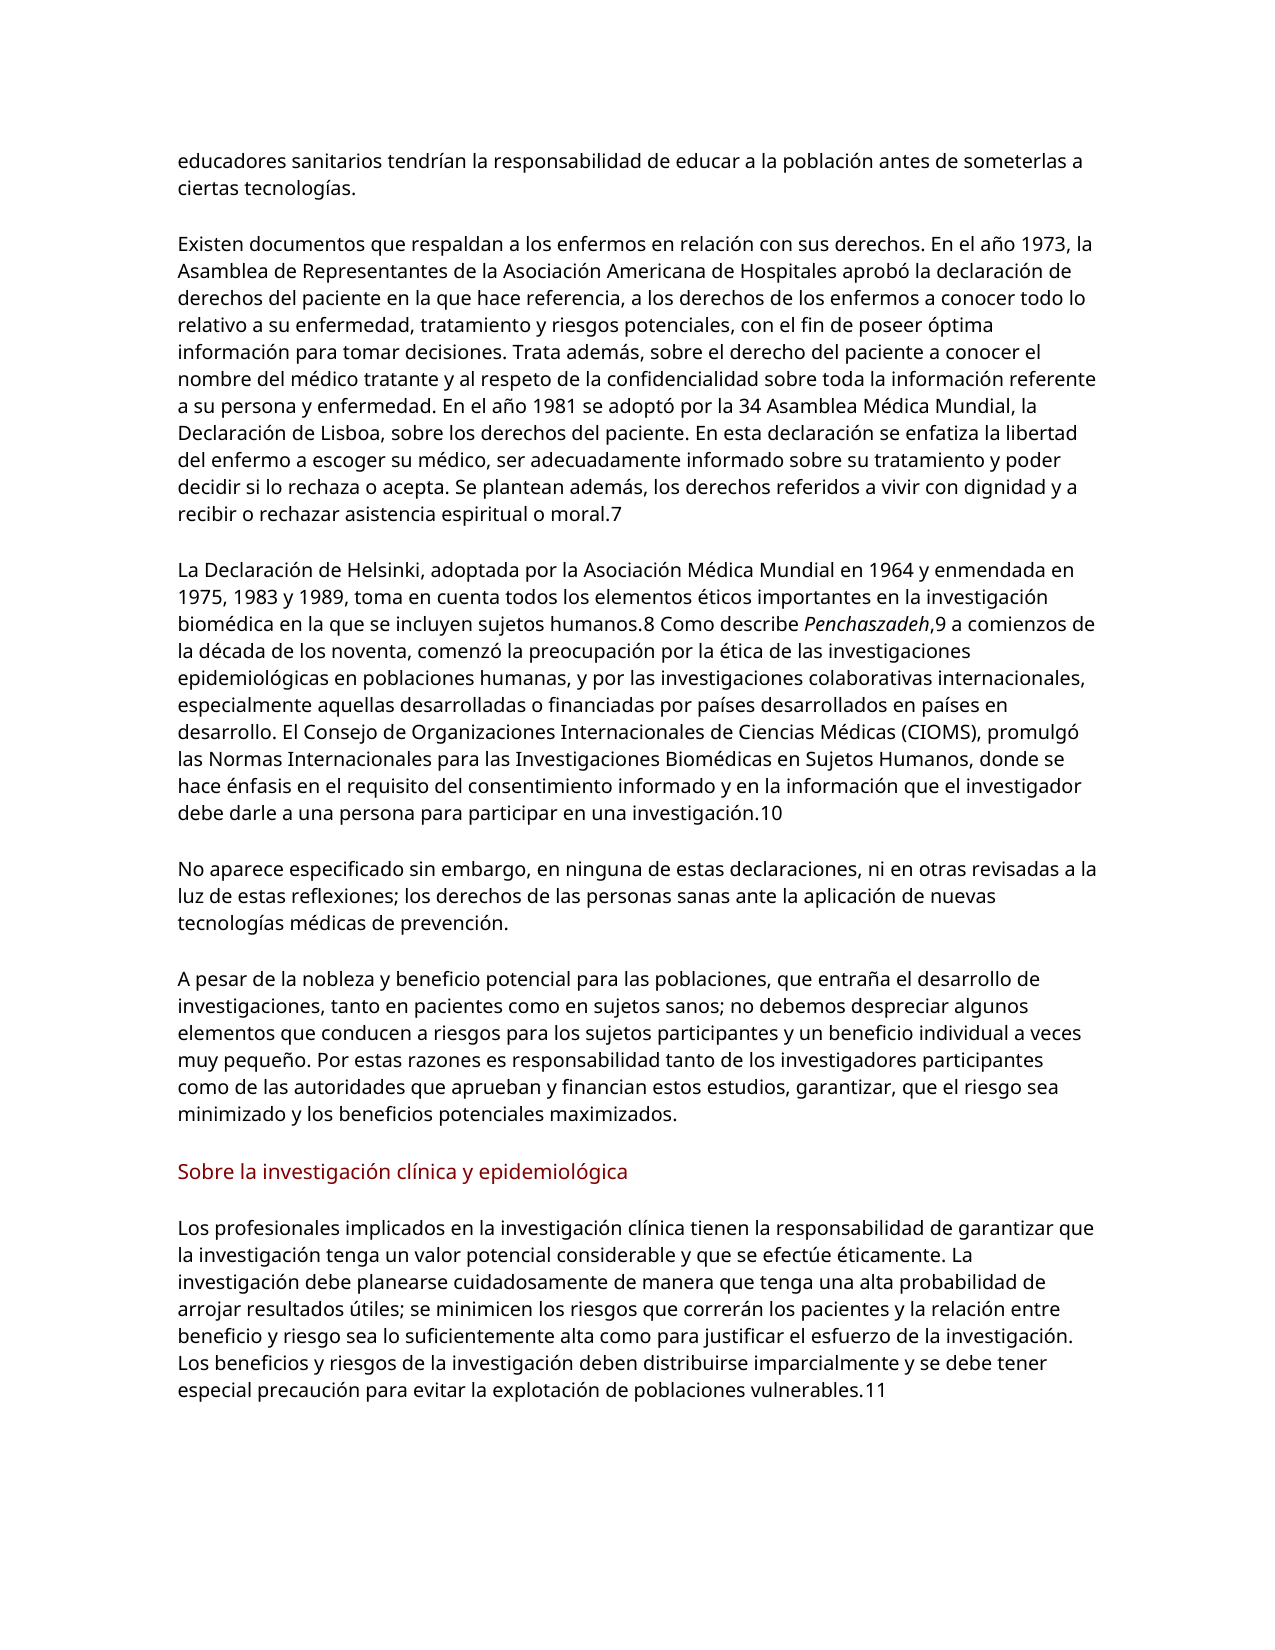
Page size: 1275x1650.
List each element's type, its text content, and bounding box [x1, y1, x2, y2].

text Los profesionales implicados en la investigación clínica tienen la responsabilidad de garantizar que la investigación tenga un valor potencial considerable y que se efectúe éticamente. La investigación debe planearse cuidadosamente de manera que tenga una alta probabilidad de arrojar resultados útiles; se minimicen los riesgos que correrán los pacientes y la relación entre beneficio y riesgo sea lo suficientemente alta como para justificar el esfuerzo de la investigación. Los beneficios y riesgos de la investigación deben distribuirse imparcialmente y se debe tener especial precaución para evitar la explotación de poblaciones vulnerables.11 [177, 1214, 1098, 1403]
text La Declaración de Helsinki, adoptada por la Asociación Médica Mundial en 1964 y enmendada en 1975, 1983 y 1989, toma en cuenta todos los elementos éticos importantes en la investigación biomédica en la que se incluyen sujetos humanos.8 Como describe Penchaszadeh,9 a comienzos de la década de los noventa, comenzó la preocupación por la ética de las investigaciones epidemiológicas en poblaciones humanas, y por las investigaciones colaborativas internacionales, especialmente aquellas desarrolladas o financiadas por países desarrollados en países en desarrollo. El Consejo de Organizaciones Internacionales de Ciencias Médicas (CIOMS), promulgó las Normas Internacionales para las Investigaciones Biomédicas en Sujetos Humanos, donde se hace énfasis en el requisito del consentimiento informado y en la información que el investigador debe darle a una persona para participar en una investigación.10 [177, 557, 1098, 826]
text A pesar de la nobleza y beneficio potencial para las poblaciones, que entraña el desarrollo de investigaciones, tanto en pacientes como en sujetos sanos; no debemos despreciar algunos elementos que conducen a riesgos para los sujetos participantes y un beneficio individual a veces muy pequeño. Por estas razones es responsabilidad tanto de los investigadores participantes como de las autoridades que aprueban y financian estos estudios, garantizar, que el riesgo sea minimizado y los beneficios potenciales maximizados. [177, 966, 1098, 1128]
text Existen documentos que respaldan a los enfermos en relación con sus derechos. En el año 1973, la Asamblea de Representantes de la Asociación Americana de Hospitales aprobó la declaración de derechos del paciente en la que hace referencia, a los derechos de los enfermos a conocer todo lo relativo a su enfermedad, tratamiento y riesgos potenciales, con el fin de poseer óptima información para tomar decisiones. Trata además, sobre el derecho del paciente a conocer el nombre del médico tratante y al respeto de la confidencialidad sobre toda la información referente a su persona y enfermedad. En el año 1981 se adoptó por la 34 Asamblea Médica Mundial, la Declaración de Lisboa, sobre los derechos del paciente. En esta declaración se enfatiza la libertad del enfermo a escoger su médico, ser adecuadamente informado sobre su tratamiento y poder decidir si lo rechaza o acepta. Se plantean además, los derechos referidos a vivir con dignidad y a recibir o rechazar asistencia espiritual o moral.7 [177, 231, 1098, 527]
text No aparece especificado sin embargo, en ninguna de estas declaraciones, ni en otras revisadas a la luz de estas reflexiones; los derechos de las personas sanas ante la aplicación de nuevas tecnologías médicas de prevención. [177, 856, 1098, 937]
text Sobre la investigación clínica y epidemiológica [177, 1157, 1098, 1185]
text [177, 148, 1098, 202]
